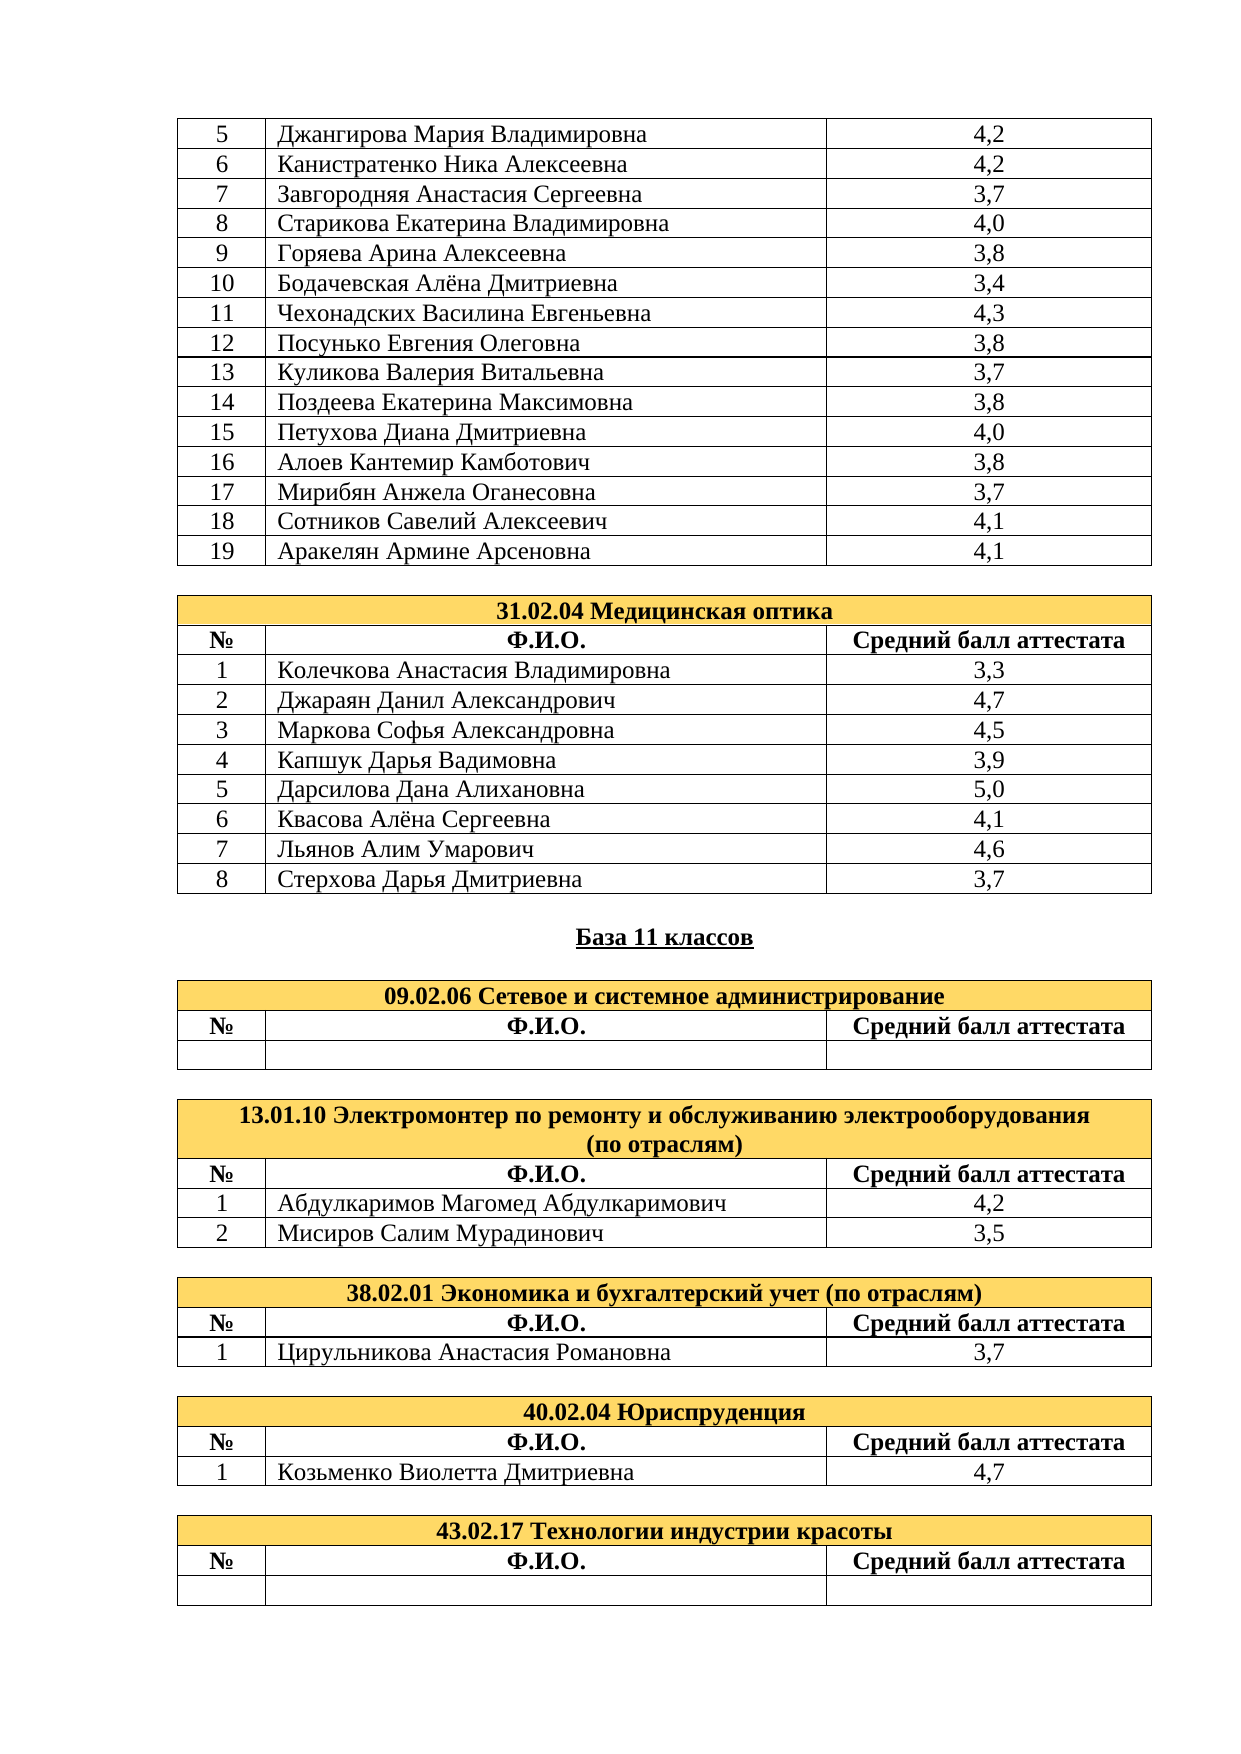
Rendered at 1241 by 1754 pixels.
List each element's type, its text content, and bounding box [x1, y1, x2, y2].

table_cell Посунько Евгения Олеговна [266, 328, 826, 356]
table_cell Средний балл аттестата [827, 1308, 1151, 1336]
table_cell [827, 1576, 1151, 1604]
table_cell 1 [178, 1338, 265, 1366]
table_cell 5,0 [827, 775, 1151, 803]
table_cell 8 [178, 864, 265, 893]
table_cell 3,7 [827, 477, 1151, 505]
table_cell 10 [178, 268, 265, 297]
table_header 43.02.17 Технологии индустрии красоты [178, 1516, 1151, 1545]
table_cell Старикова Екатерина Владимировна [266, 209, 826, 237]
table_cell 1 [178, 1189, 265, 1217]
table_cell [178, 1576, 265, 1604]
table_cell Средний балл аттестата [827, 1159, 1151, 1187]
table_cell 7 [178, 179, 265, 207]
table_cell 6 [178, 804, 265, 833]
table_cell Ф.И.О. [266, 1427, 826, 1456]
table_cell 4,1 [827, 804, 1151, 833]
table_cell 3,4 [827, 268, 1151, 297]
table_cell 3,3 [827, 655, 1151, 684]
table_cell Средний балл аттестата [827, 1011, 1151, 1039]
table_cell 16 [178, 447, 265, 476]
table_cell 4,7 [827, 1457, 1151, 1485]
table_cell Ф.И.О. [266, 1546, 826, 1575]
table_cell № [178, 1546, 265, 1575]
table_cell № [178, 1427, 265, 1456]
table_cell 2 [178, 685, 265, 714]
table_cell 3,7 [827, 179, 1151, 207]
table_cell Джангирова Мария Владимировна [266, 119, 826, 148]
table_cell Джараян Данил Александрович [266, 685, 826, 714]
table_cell Абдулкаримов Магомед Абдулкаримович [266, 1189, 826, 1217]
table_cell Куликова Валерия Витальевна [266, 358, 826, 386]
table_header 40.02.04 Юриспруденция [178, 1397, 1151, 1426]
table_cell № [178, 1011, 265, 1039]
table_cell 4,2 [827, 1189, 1151, 1217]
table_header 38.02.01 Экономика и бухгалтерский учет (по отраслям) [178, 1278, 1151, 1307]
table_cell 4,3 [827, 298, 1151, 327]
table_cell 5 [178, 119, 265, 148]
table_cell 15 [178, 417, 265, 446]
table_cell 4,2 [827, 149, 1151, 178]
table_cell Петухова Диана Дмитриевна [266, 417, 826, 446]
table_cell Сотников Савелий Алексеевич [266, 506, 826, 535]
table_cell 3,8 [827, 387, 1151, 416]
table_cell 4,7 [827, 685, 1151, 714]
table_cell 2 [178, 1218, 265, 1247]
table_cell Горяева Арина Алексеевна [266, 238, 826, 267]
table_header 13.01.10 Электромонтер по ремонту и обслуживанию электрооборудования (по отраслям) [178, 1100, 1151, 1158]
table_cell Маркова Софья Александровна [266, 715, 826, 744]
table_cell Алоев Кантемир Камботович [266, 447, 826, 476]
table_cell 8 [178, 209, 265, 237]
table_cell 18 [178, 506, 265, 535]
table_cell Средний балл аттестата [827, 1427, 1151, 1456]
table_cell 5 [178, 775, 265, 803]
table_cell [266, 1576, 826, 1604]
table_cell Чехонадских Василина Евгеньевна [266, 298, 826, 327]
table_cell Аракелян Армине Арсеновна [266, 536, 826, 565]
table_cell 3,7 [827, 864, 1151, 893]
table_cell 3,9 [827, 745, 1151, 773]
table_cell 4,1 [827, 536, 1151, 565]
table_cell 19 [178, 536, 265, 565]
table_cell Ф.И.О. [266, 1159, 826, 1187]
table_cell № [178, 1308, 265, 1336]
table_cell Бодачевская Алёна Дмитриевна [266, 268, 826, 297]
table_cell Стерхова Дарья Дмитриевна [266, 864, 826, 893]
table_cell Канистратенко Ника Алексеевна [266, 149, 826, 178]
table_cell № [178, 626, 265, 654]
table_cell 3,8 [827, 238, 1151, 267]
table_cell Ф.И.О. [266, 1011, 826, 1039]
text База 11 классов [177, 922, 1152, 951]
table_cell 3,8 [827, 328, 1151, 356]
table_cell 4,5 [827, 715, 1151, 744]
table_cell 3,8 [827, 447, 1151, 476]
table_cell 14 [178, 387, 265, 416]
table_cell 4,6 [827, 834, 1151, 863]
table_cell 4 [178, 745, 265, 773]
table_cell [827, 1041, 1151, 1069]
table_cell Капшук Дарья Вадимовна [266, 745, 826, 773]
table_cell 1 [178, 1457, 265, 1485]
table_cell 4,0 [827, 209, 1151, 237]
table_cell Козьменко Виолетта Дмитриевна [266, 1457, 826, 1485]
table_header 31.02.04 Медицинская оптика [178, 596, 1151, 624]
table_cell 1 [178, 655, 265, 684]
table_cell [178, 1041, 265, 1069]
table_cell 11 [178, 298, 265, 327]
table_cell 3,7 [827, 358, 1151, 386]
table_cell Льянов Алим Умарович [266, 834, 826, 863]
table_cell Мирибян Анжела Оганесовна [266, 477, 826, 505]
table_cell 3 [178, 715, 265, 744]
table_cell Дарсилова Дана Алихановна [266, 775, 826, 803]
table_cell 12 [178, 328, 265, 356]
table_cell Средний балл аттестата [827, 1546, 1151, 1575]
table_cell Квасова Алёна Сергеевна [266, 804, 826, 833]
table_cell 7 [178, 834, 265, 863]
table_cell № [178, 1159, 265, 1187]
table_cell 4,1 [827, 506, 1151, 535]
table_cell 13 [178, 358, 265, 386]
table_cell 3,7 [827, 1338, 1151, 1366]
table_cell 17 [178, 477, 265, 505]
table_cell 4,0 [827, 417, 1151, 446]
table_header 09.02.06 Сетевое и системное администрирование [178, 981, 1151, 1010]
table_cell Цирульникова Анастасия Романовна [266, 1338, 826, 1366]
table_cell Колечкова Анастасия Владимировна [266, 655, 826, 684]
table_cell Ф.И.О. [266, 626, 826, 654]
table_cell 3,5 [827, 1218, 1151, 1247]
table_cell Завгородняя Анастасия Сергеевна [266, 179, 826, 207]
table_cell [266, 1041, 826, 1069]
table_cell Средний балл аттестата [827, 626, 1151, 654]
table_cell 4,2 [827, 119, 1151, 148]
table_cell Мисиров Салим Мурадинович [266, 1218, 826, 1247]
table_cell Поздеева Екатерина Максимовна [266, 387, 826, 416]
table_cell 9 [178, 238, 265, 267]
table_cell Ф.И.О. [266, 1308, 826, 1336]
table_cell 6 [178, 149, 265, 178]
